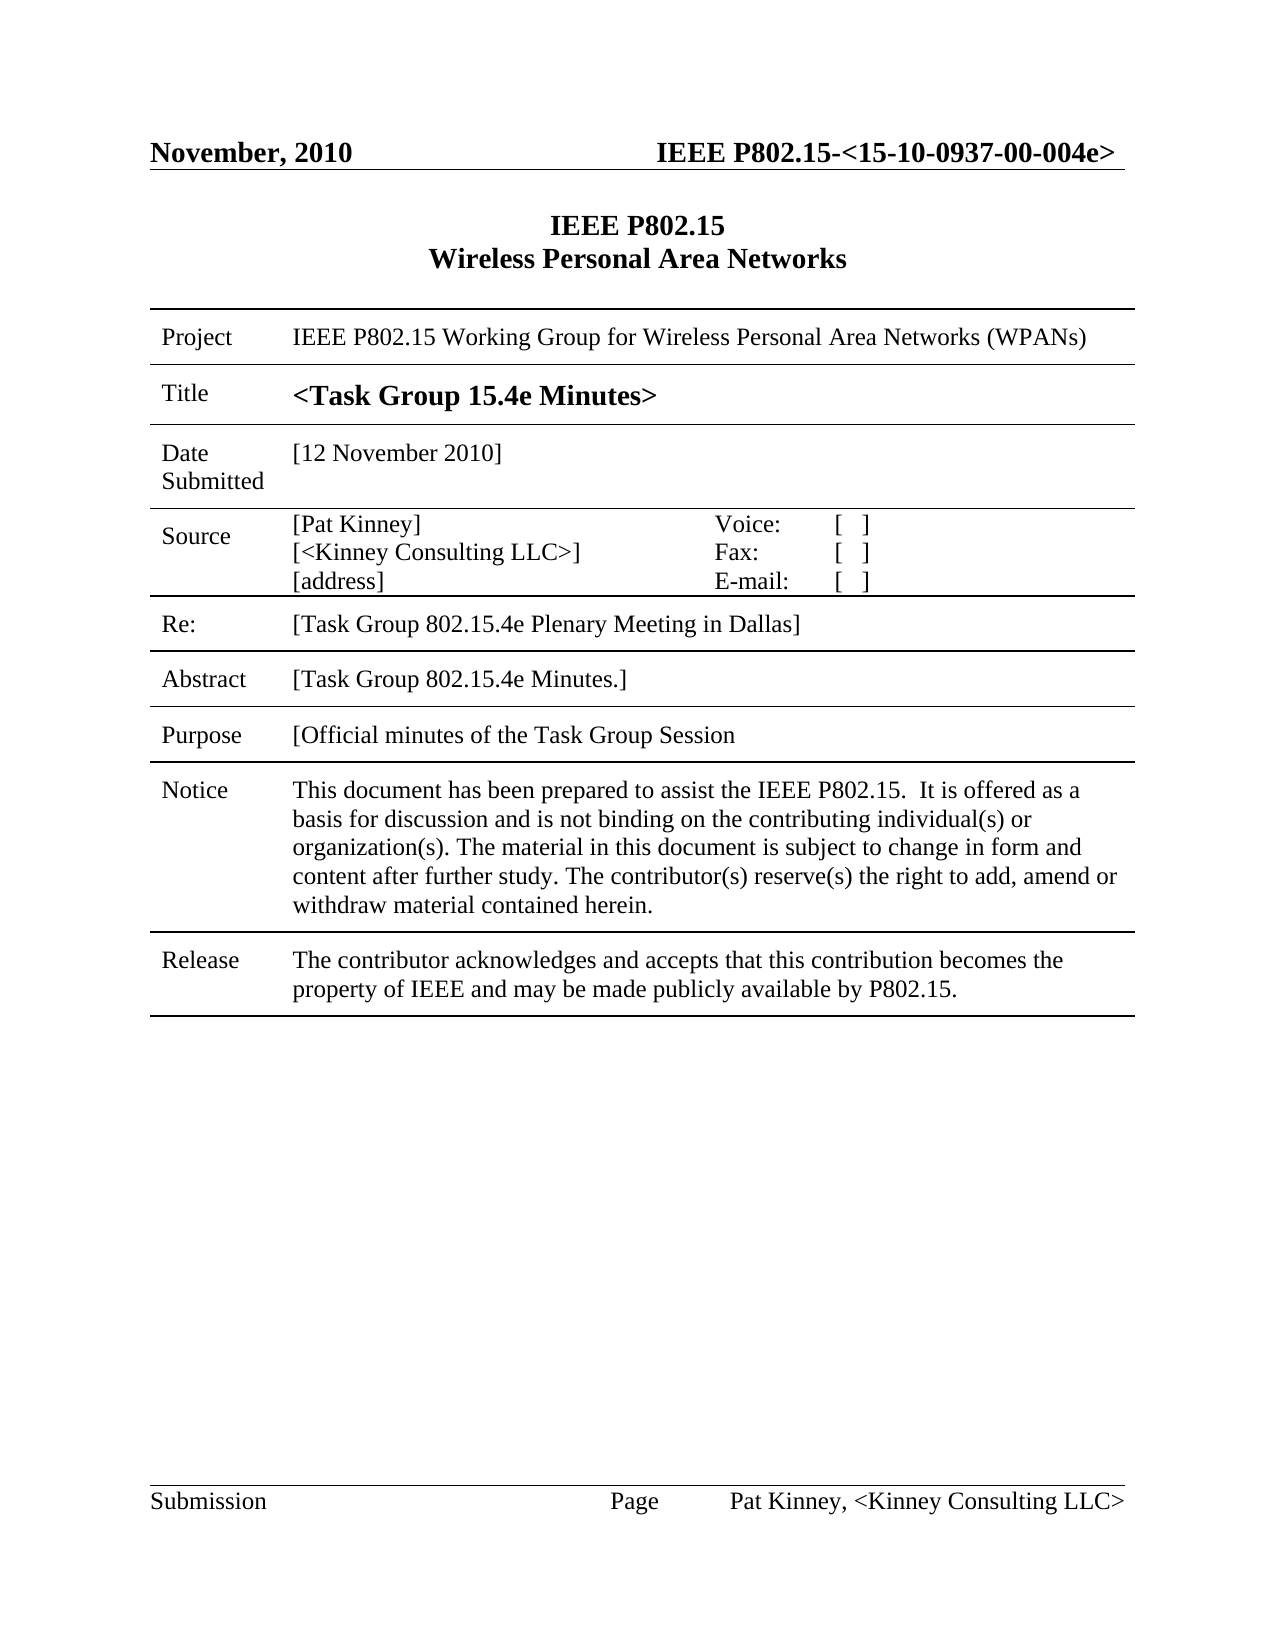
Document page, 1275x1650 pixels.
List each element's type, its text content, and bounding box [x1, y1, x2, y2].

table_cell Date Submitted [150, 425, 281, 508]
table_cell Source [150, 509, 281, 595]
table_header Project [150, 310, 281, 363]
table_cell Notice [150, 763, 281, 931]
table_cell This document has been prepared to assist the IEEE P802.15. It is offered as a basis for discussion and is not binding on the contributing individual(s) or organization(s). The material in this document is subject to change in form and content after further study. The contributor(s) reserve(s) the right to add, amend or withdraw material contained herein. [281, 763, 1134, 931]
text Wireless Personal Area Networks [150, 241, 1125, 275]
table_cell [Task Group 802.15.4e Plenary Meeting in Dallas] [281, 597, 1134, 650]
table_cell Title [150, 365, 281, 424]
table_cell [Task Group 802.15.4e Minutes.] [281, 652, 1134, 706]
table_cell [12 November 2010] [281, 425, 1134, 508]
table_cell Abstract [150, 652, 281, 706]
table_cell Re: [150, 597, 281, 650]
table_cell Voice: [ ] Fax: [ ] E-mail: [ ] [703, 509, 1134, 595]
table_cell [Pat Kinney] [<Kinney Consulting LLC>] [address] [281, 509, 703, 595]
table_header IEEE P802.15 Working Group for Wireless Personal Area Networks (WPANs) [281, 310, 1134, 363]
table_cell Purpose [150, 707, 281, 761]
table_cell The contributor acknowledges and accepts that this contribution becomes the property of IEEE and may be made publicly available by P802.15. [281, 933, 1134, 1015]
table_cell [Official minutes of the Task Group Session [281, 707, 1134, 761]
text IEEE P802.15 [150, 208, 1125, 241]
table_cell <Task Group 15.4e Minutes> [281, 365, 1134, 424]
table_cell Release [150, 933, 281, 1015]
